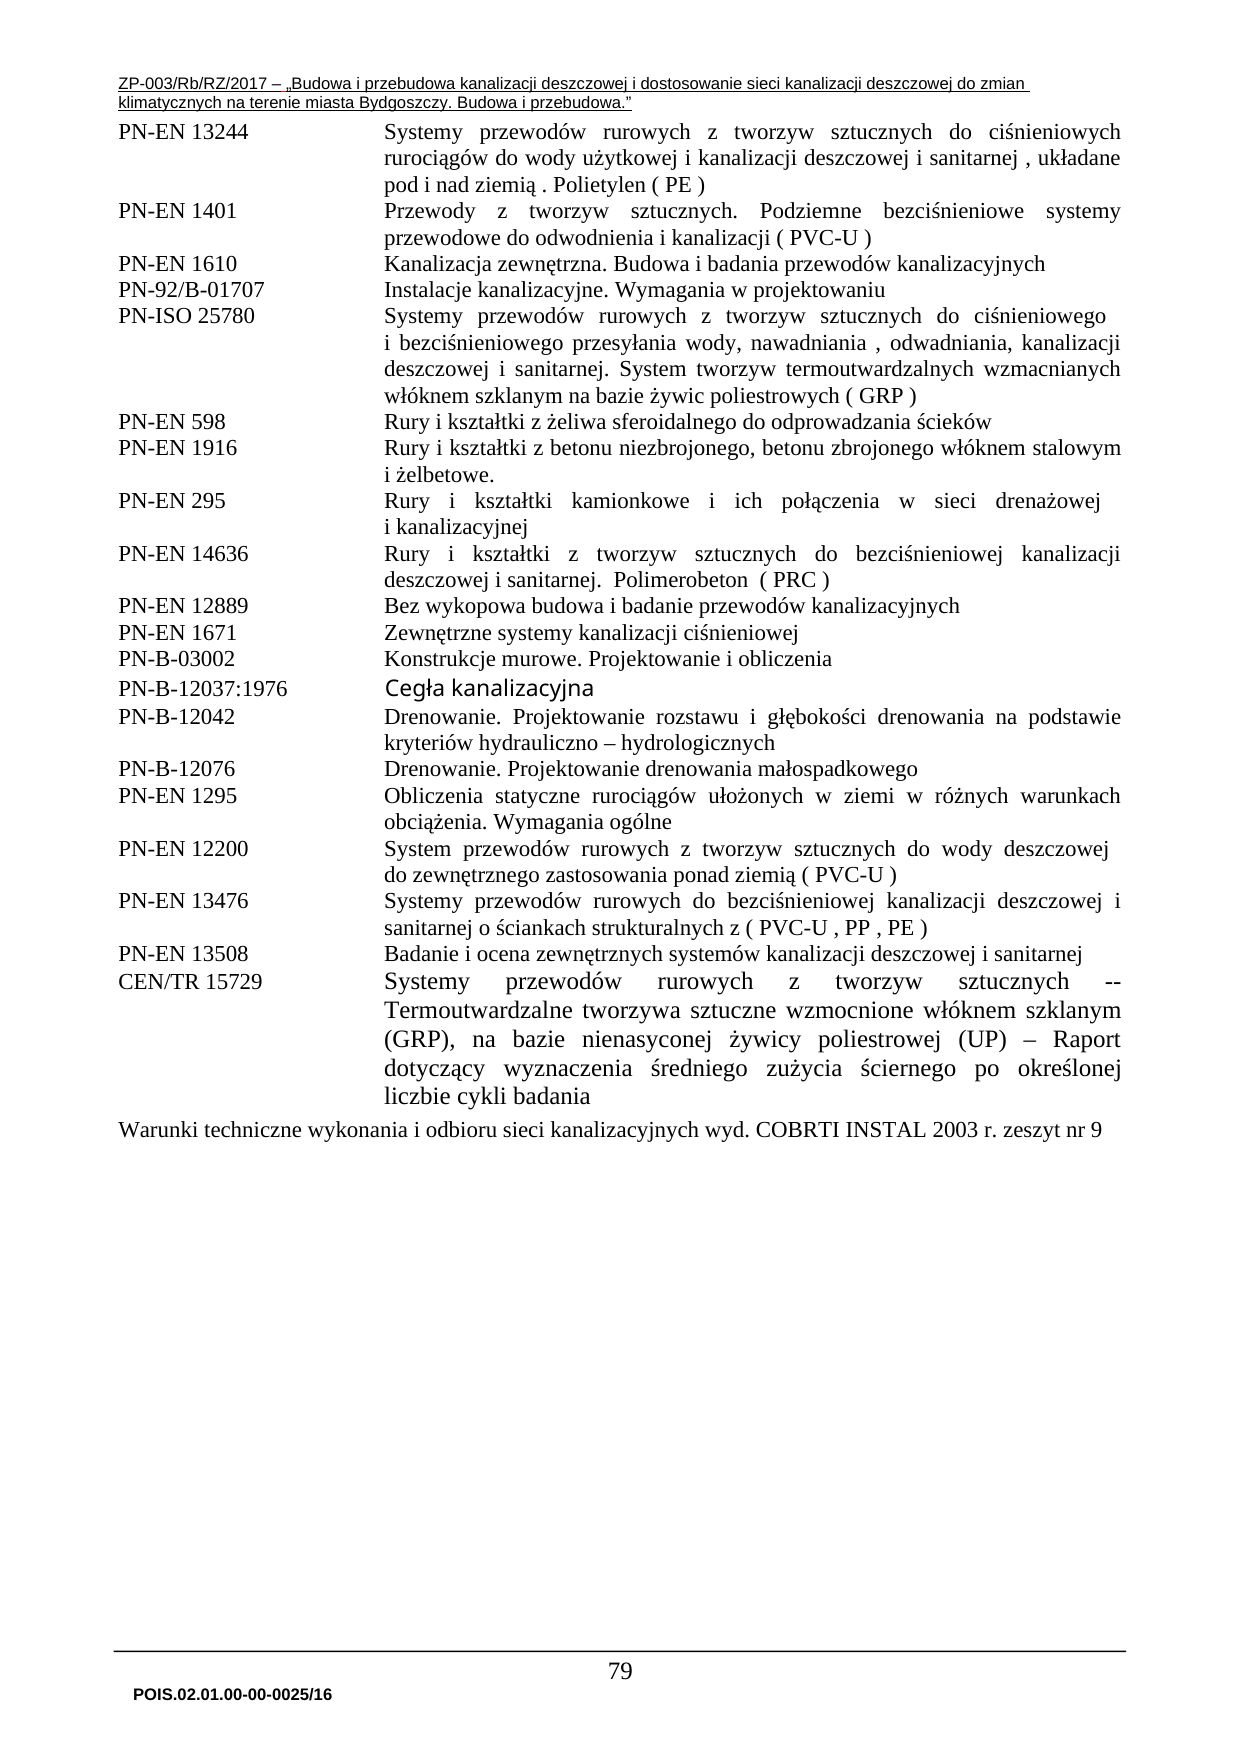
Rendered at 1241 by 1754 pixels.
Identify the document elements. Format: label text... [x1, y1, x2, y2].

text PN-EN 295 Rury i kształtki kamionkowe i ich połączenia w sieci drenażowej i kanalizacyjnej [118, 487, 1122, 540]
text PN-B-12042 Drenowanie. Projektowanie rozstawu i głębokości drenowania na podstawie kryteriów hydrauliczno – hydrologicznych [118, 703, 1122, 756]
text PN-EN 1610 Kanalizacja zewnętrzna. Budowa i badania przewodów kanalizacyjnych [118, 250, 1122, 276]
text PN-EN 1295 Obliczenia statyczne rurociągów ułożonych w ziemi w różnych warunkach obciążenia. Wymagania ogólne [118, 782, 1122, 834]
text PN-EN 13476 Systemy przewodów rurowych do bezciśnieniowej kanalizacji deszczowej i sanitarnej o ściankach strukturalnych z ( PVC-U , PP , PE ) [118, 887, 1122, 940]
text Warunki techniczne wykonania i odbioru sieci kanalizacyjnych wyd. COBRTI INSTAL 2003 r. zeszyt nr 9 [118, 1116, 1122, 1143]
text PN-B-12037:1976 Cegła kanalizacyjna [118, 672, 1122, 703]
text PN-B-12076 Drenowanie. Projektowanie drenowania małospadkowego [118, 756, 1122, 782]
text PN-B-03002 Konstrukcje murowe. Projektowanie i obliczenia [118, 645, 1122, 672]
text PN-EN 598 Rury i kształtki z żeliwa sferoidalnego do odprowadzania ścieków [118, 408, 1122, 434]
text PN-92/B-01707 Instalacje kanalizacyjne. Wymagania w projektowaniu [118, 276, 1122, 303]
text PN-EN 12200 System przewodów rurowych z tworzyw sztucznych do wody deszczowej do zewnętrznego zastosowania ponad ziemią ( PVC-U ) [118, 834, 1122, 887]
text PN-EN 1401 Przewody z tworzyw sztucznych. Podziemne bezciśnieniowe systemy przewodowe do odwodnienia i kanalizacji ( PVC-U ) [118, 197, 1122, 250]
text CEN/TR 15729 Systemy przewodów rurowych z tworzyw sztucznych -- Termoutwardzalne tworzywa sztuczne wzmocnione włóknem szklanym (GRP), na bazie nienasyconej żywicy poliestrowej (UP) – Raport dotyczący wyznaczenia średniego zużycia ściernego po określonej liczbie cykli badania [118, 966, 1122, 1110]
text PN-EN 14636 Rury i kształtki z tworzyw sztucznych do bezciśnieniowej kanalizacji deszczowej i sanitarnej. Polimerobeton ( PRC ) [118, 540, 1122, 592]
text PN-EN 1916 Rury i kształtki z betonu niezbrojonego, betonu zbrojonego włóknem stalowym i żelbetowe. [118, 434, 1122, 487]
text PN-ISO 25780 Systemy przewodów rurowych z tworzyw sztucznych do ciśnieniowego i bezciśnieniowego przesyłania wody, nawadniania , odwadniania, kanalizacji deszczowej i sanitarnej. System tworzyw termoutwardzalnych wzmacnianych włóknem szklanym na bazie żywic poliestrowych ( GRP ) [118, 303, 1122, 408]
text PN-EN 13244 Systemy przewodów rurowych z tworzyw sztucznych do ciśnieniowych rurociągów do wody użytkowej i kanalizacji deszczowej i sanitarnej , układane pod i nad ziemią . Polietylen ( PE ) [118, 118, 1122, 197]
text PN-EN 1671 Zewnętrzne systemy kanalizacji ciśnieniowej [118, 619, 1122, 645]
text PN-EN 13508 Badanie i ocena zewnętrznych systemów kanalizacji deszczowej i sanitarnej [118, 940, 1122, 966]
text PN-EN 12889 Bez wykopowa budowa i badanie przewodów kanalizacyjnych [118, 592, 1122, 619]
